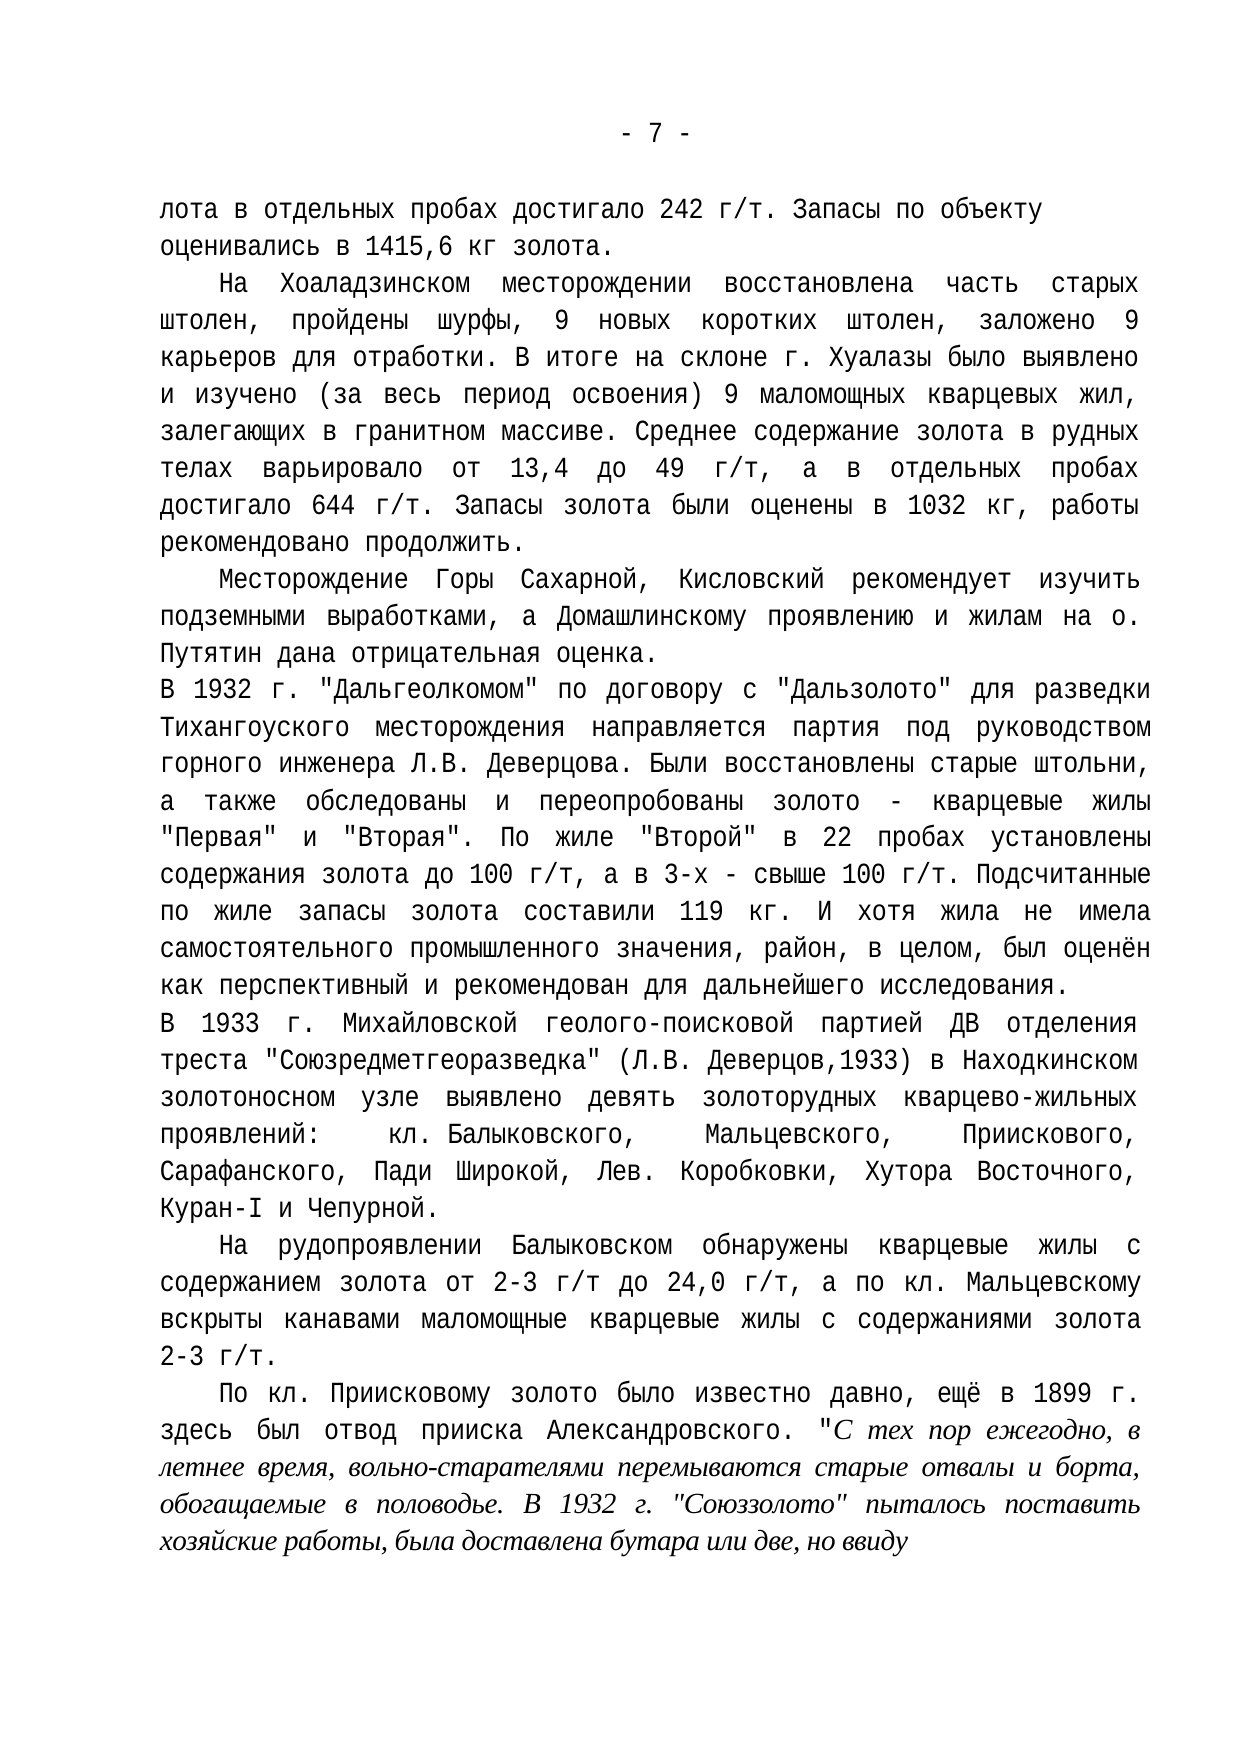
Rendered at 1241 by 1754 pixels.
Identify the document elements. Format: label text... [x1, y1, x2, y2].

text По кл. Приисковому золото было известно давно, ещё в 1899 г. здесь был отвод прииска Александровского. "С тех пор ежегодно, в летнее время, вольно-старателями перемываются старые отвалы и борта, обогащаемые в половодье. В 1932 г. "Союззолото" пыталось поставить хозяйские работы, была доставлена бутара или две, но ввиду [159, 1372, 1141, 1557]
text На Хоаладзинском месторождении восстановлена часть старых штолен, пройдены шурфы, 9 новых коротких штолен, заложено 9 карьеров для отработки. В итоге на склоне г. Хуалазы было выявлено и изучено (за весь период освоения) 9 маломощных кварцевых жил, залегающих в гранитном массиве. Среднее содержание золота в рудных телах варьировало от 13,4 до 49 г/т, а в отдельных пробах достигало 644 г/т. Запасы золота были оценены в 1032 кг, работы рекомендовано продолжить. [159, 263, 1139, 558]
text На рудопроявлении Балыковском обнаружены кварцевые жилы с содержанием золота от 2-3 г/т до 24,0 г/т, а по кл. Мальцевскому вскрыты канавами маломощные кварцевые жилы с содержаниями золота 2-3 г/т. [159, 1224, 1142, 1372]
text лота в отдельных пробах достигало 242 г/т. Запасы по объекту оценивались в 1415,6 кг золота. [159, 189, 1152, 263]
text - 7 - [159, 118, 1152, 151]
text В 1933 г. Михайловской геолого-поисковой партией ДВ отделения треста "Союзредметгеоразведка" (Л.В. Деверцов,1933) в Находкинском золотоносном узле выявлено девять золоторудных кварцево-жильных проявлений: кл. Балыковского, Мальцевского, Приискового, Сарафанского, Пади Широкой, Лев. Коробковки, Хутора Восточного, Куран-I и Чепурной. [159, 1003, 1138, 1224]
text Месторождение Горы Сахарной, Кисловский рекомендует изучить подземными выработками, а Домашлинскому проявлению и жилам на о. Путятин дана отрицательная оценка. [159, 558, 1141, 669]
text В 1932 г. "Дальгеолкомом" по договору с "Дальзолото" для разведки Тихангоуского месторождения направляется партия под руководством горного инженера Л.В. Деверцова. Были восстановлены старые штольни, а также обследованы и переопробованы золото - кварцевые жилы "Первая" и "Вторая". По жиле "Второй" в 22 пробах установлены содержания золота до 100 г/т, а в 3-х - свыше 100 г/т. Подсчитанные по жиле запасы золота составили 119 кг. И хотя жила не имела самостоятельного промышленного значения, район, в целом, был оценён как перспективный и рекомендован для дальнейшего исследования. [159, 669, 1152, 1002]
